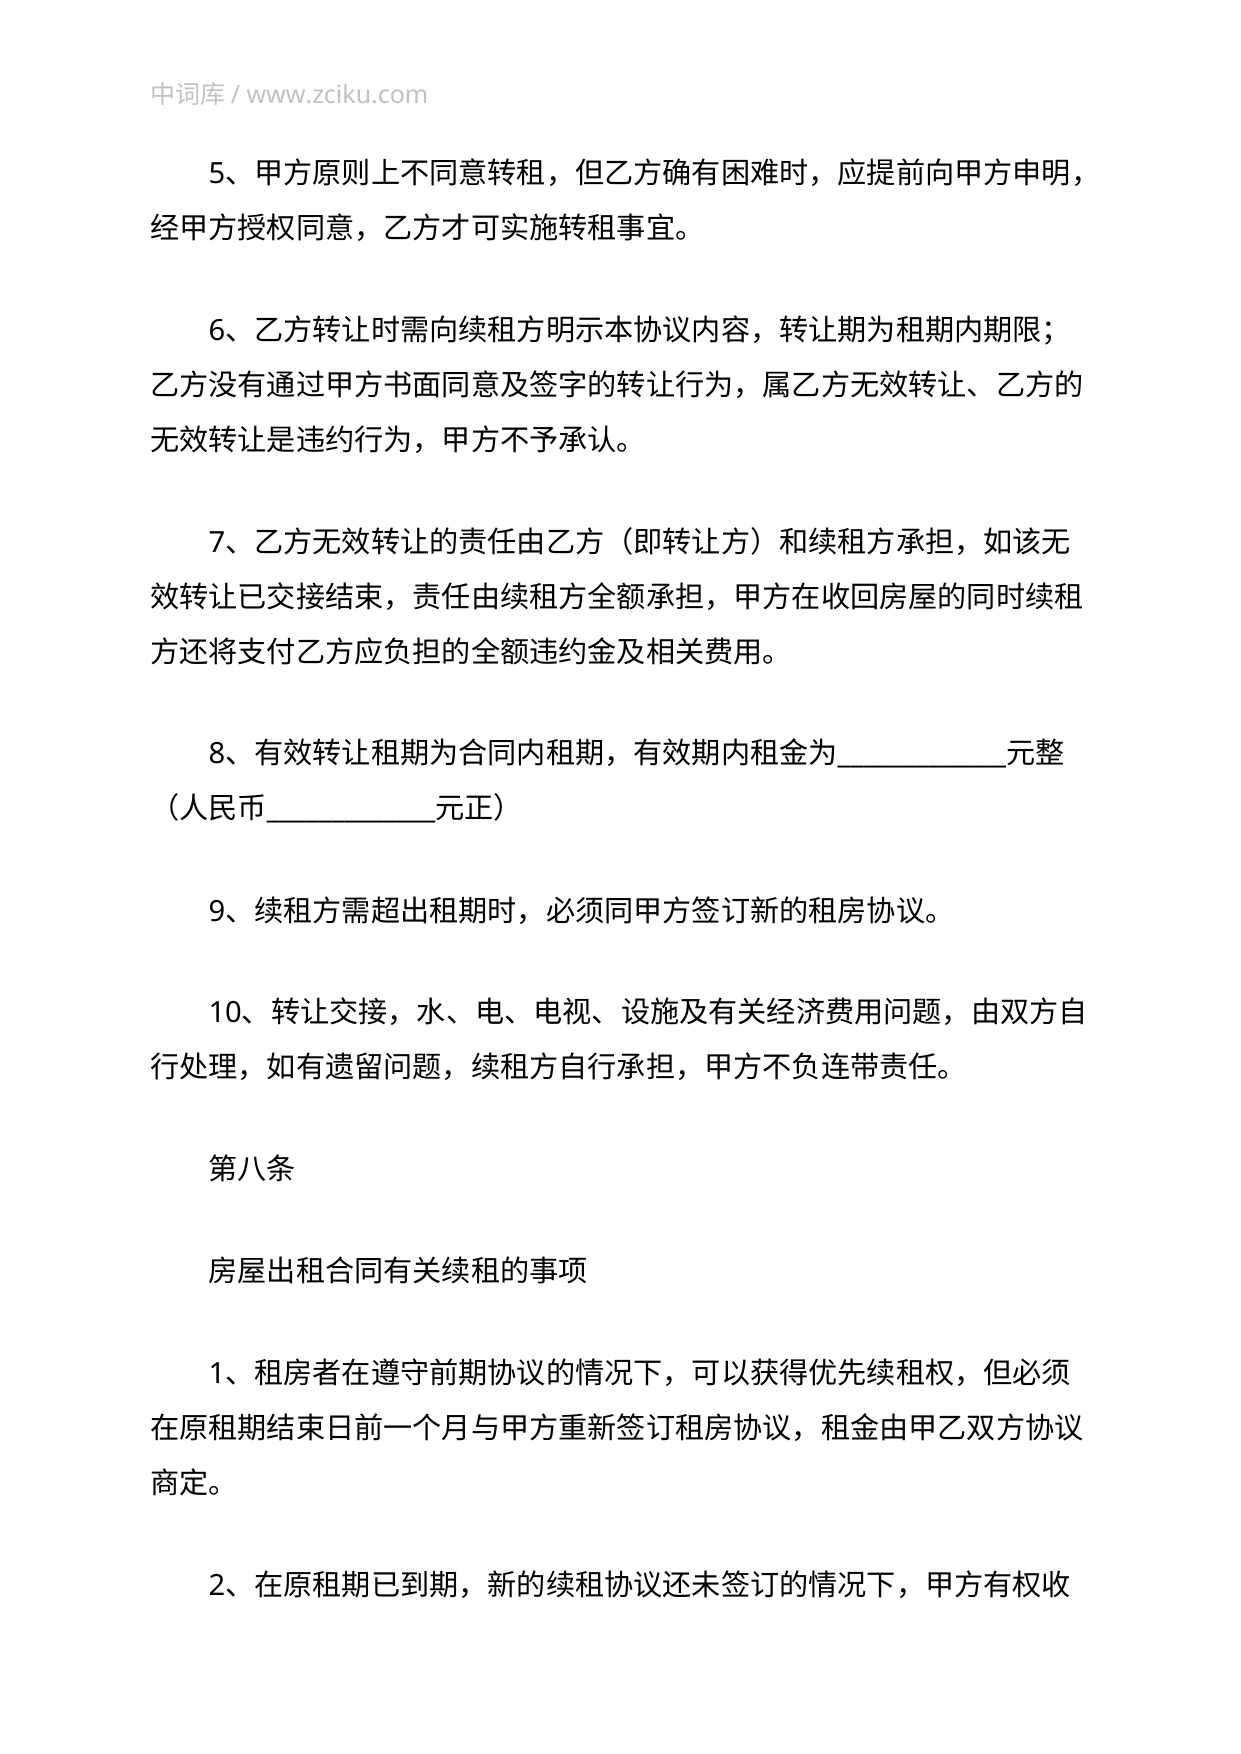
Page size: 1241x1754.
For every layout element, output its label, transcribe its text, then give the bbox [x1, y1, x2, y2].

text 第八条 [150, 1146, 1090, 1188]
text 8、有效转让租期为合同内租期，有效期内租金为_____________元整（人民币_____________元正） [150, 730, 1090, 827]
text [150, 1561, 1090, 1603]
text 7、乙方无效转让的责任由乙方（即转让方）和续租方承担，如该无效转让已交接结束，责任由续租方全额承担，甲方在收回房屋的同时续租方还将支付乙方应负担的全额违约金及相关费用。 [150, 518, 1090, 671]
text 6、乙方转让时需向续租方明示本协议内容，转让期为租期内期限；乙方没有通过甲方书面同意及签字的转让行为，属乙方无效转让、乙方的无效转让是违约行为，甲方不予承认。 [150, 307, 1090, 459]
text 10、转让交接，水、电、电视、设施及有关经济费用问题，由双方自行处理，如有遗留问题，续租方自行承担，甲方不负连带责任。 [150, 989, 1090, 1086]
text 9、续租方需超出租期时，必须同甲方签订新的租房协议。 [150, 887, 1090, 929]
text 5、甲方原则上不同意转租，但乙方确有困难时，应提前向甲方申明，经甲方授权同意，乙方才可实施转租事宜。 [150, 150, 1090, 247]
text 1、租房者在遵守前期协议的情况下，可以获得优先续租权，但必须在原租期结束日前一个月与甲方重新签订租房协议，租金由甲乙双方协议商定。 [150, 1349, 1090, 1502]
text 房屋出租合同有关续租的事项 [150, 1248, 1090, 1290]
